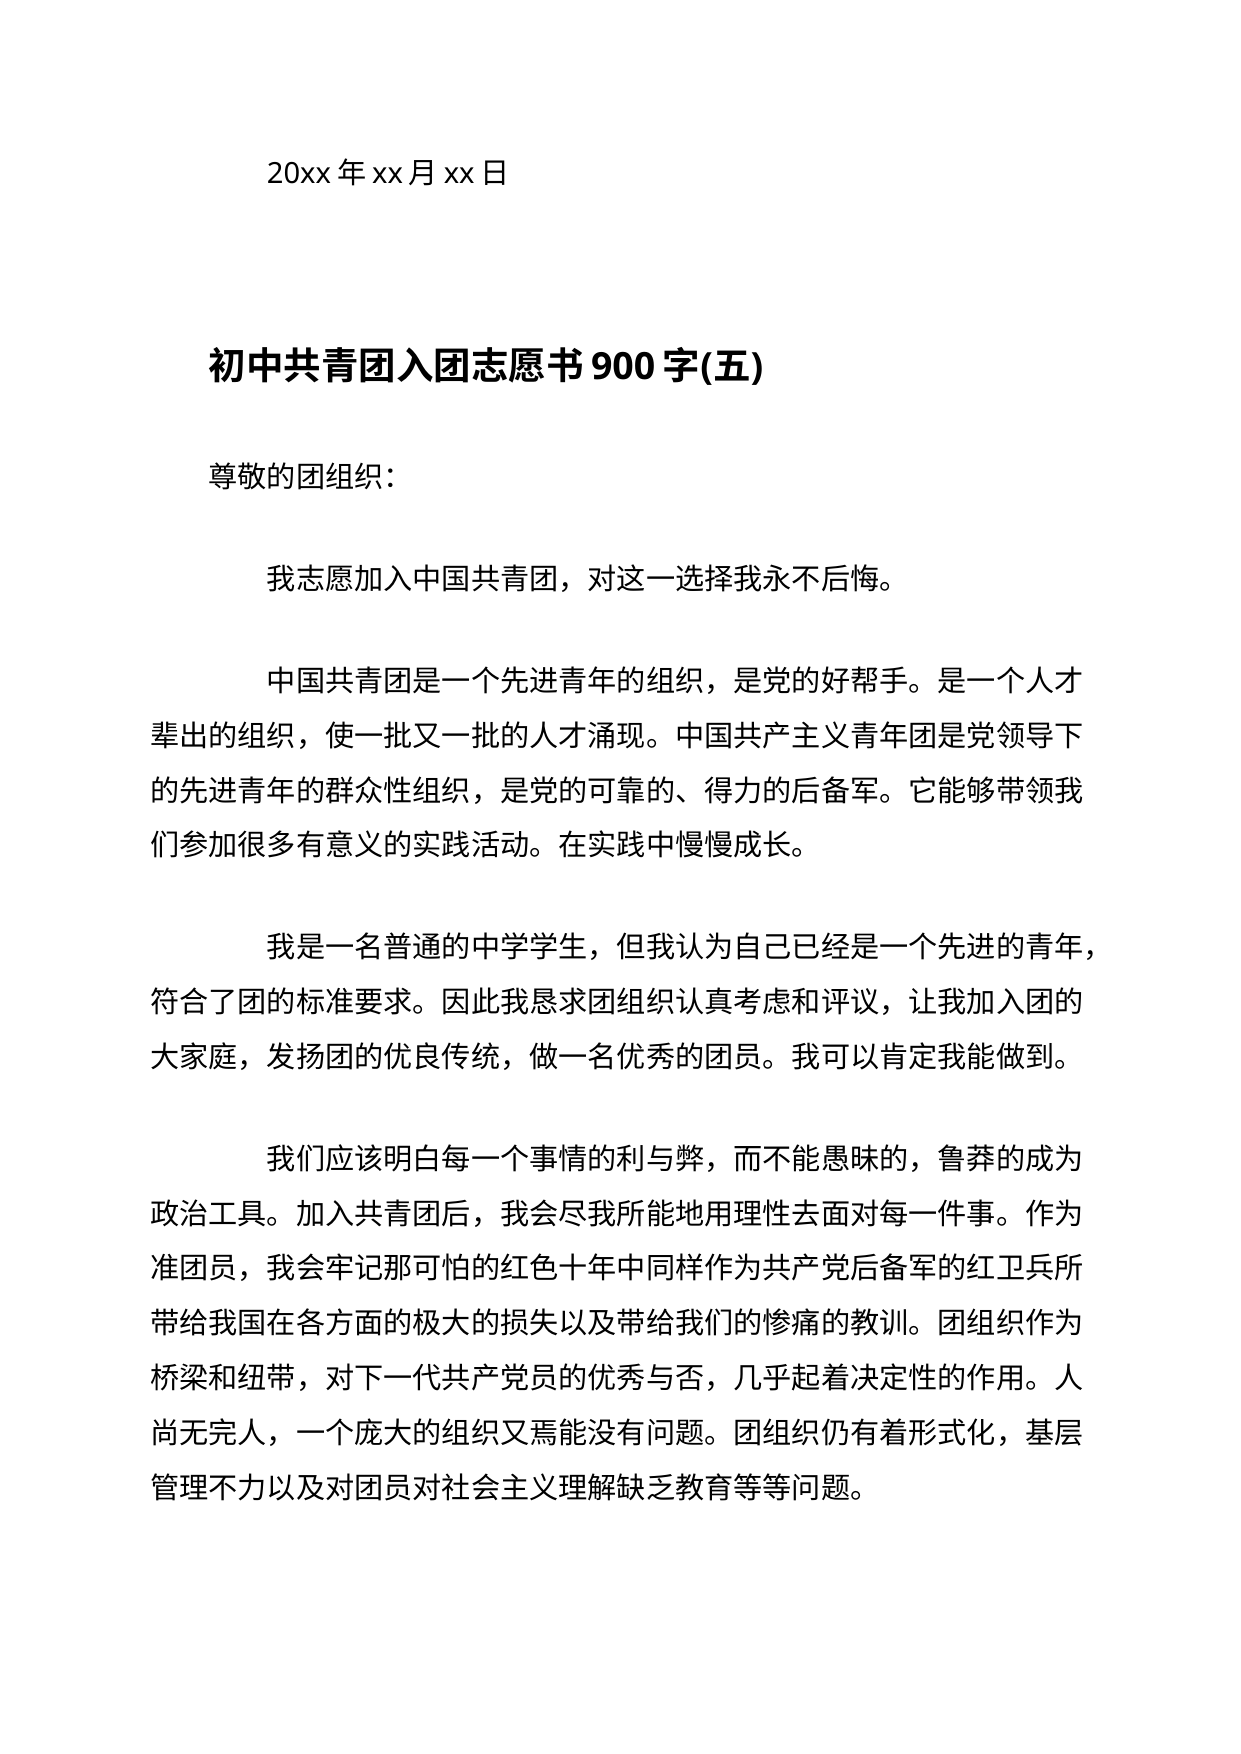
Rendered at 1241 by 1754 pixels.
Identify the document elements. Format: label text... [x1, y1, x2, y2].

text 我志愿加入中国共青团，对这一选择我永不后悔。 [150, 556, 1090, 598]
text 我们应该明白每一个事情的利与弊，而不能愚昧的，鲁莽的成为政治工具。加入共青团后，我会尽我所能地用理性去面对每一件事。作为准团员，我会牢记那可怕的红色十年中同样作为共产党后备军的红卫兵所带给我国在各方面的极大的损失以及带给我们的惨痛的教训。团组织作为桥梁和纽带，对下一代共产党员的优秀与否，几乎起着决定性的作用。人尚无完人，一个庞大的组织又焉能没有问题。团组织仍有着形式化，基层管理不力以及对团员对社会主义理解缺乏教育等等问题。 [150, 1135, 1090, 1507]
text 中国共青团是一个先进青年的组织，是党的好帮手。是一个人才辈出的组织，使一批又一批的人才涌现。中国共产主义青年团是党领导下的先进青年的群众性组织，是党的可靠的、得力的后备军。它能够带领我们参加很多有意义的实践活动。在实践中慢慢成长。 [150, 657, 1090, 864]
text 初中共青团入团志愿书900字(五) [150, 336, 1090, 391]
text 20xx年xx月xx日 [150, 150, 1090, 192]
text 我是一名普通的中学学生，但我认为自己已经是一个先进的青年，符合了团的标准要求。因此我恳求团组织认真考虑和评议，让我加入团的大家庭，发扬团的优良传统，做一名优秀的团员。我可以肯定我能做到。 [150, 924, 1090, 1076]
text 尊敬的团组织： [150, 454, 1090, 496]
